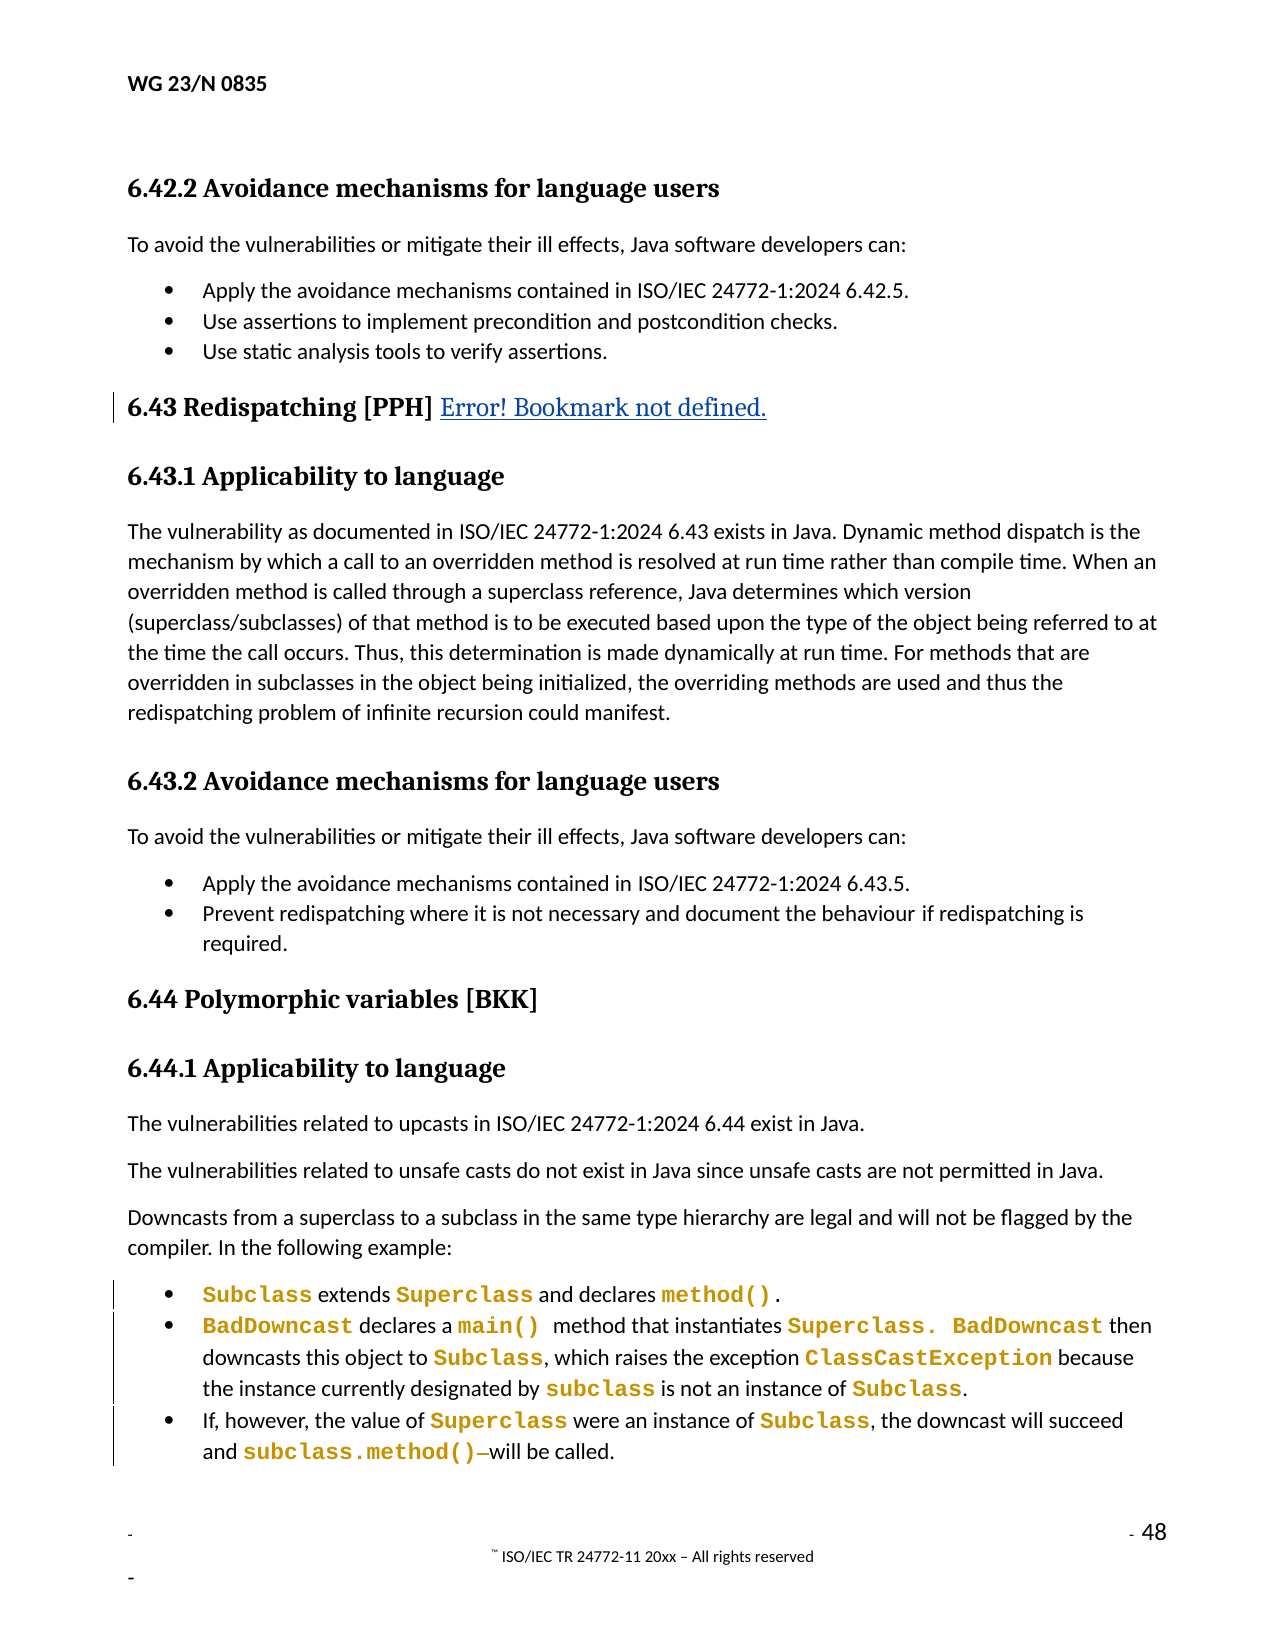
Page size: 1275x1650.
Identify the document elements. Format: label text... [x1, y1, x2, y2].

list Use assertions to implement precondition and postcondition checks. [165, 307, 1162, 335]
list BadDowncast declares a main() method that instantiates Superclass. BadDowncast then downcasts this object to Subclass, which raises the exception ClassCastException because the instance currently designated by subclass is not an instance of Subclass. [165, 1312, 1162, 1403]
list Use static analysis tools to verify assertions. [165, 337, 1162, 365]
text To avoid the vulnerabilities or mitigate their ill effects, Java software developers can: [127, 230, 1162, 258]
subtitle 6.43.2 Avoidance mechanisms for language users [127, 766, 1162, 797]
subtitle 6.43 Redispatching [PPH] [127, 392, 1162, 423]
subtitle 6.44.1 Applicability to language [127, 1053, 1162, 1084]
list Apply the avoidance mechanisms contained in ISO/IEC 24772-1:2024 6.42.5. [165, 277, 1162, 304]
text To avoid the vulnerabilities or mitigate their ill effects, Java software developers can: [127, 822, 1162, 850]
subtitle 6.42.2 Avoidance mechanisms for language users [127, 173, 1162, 205]
text The vulnerability as documented in ISO/IEC 24772-1:2024 6.43 exists in Java. Dynamic method dispatch is the mechanism by which a call to an overridden method is resolved at run time rather than compile time. When an overridden method is called through a superclass reference, Java determines which version (superclass/subclasses) of that method is to be executed based upon the type of the object being referred to at the time the call occurs. Thus, this determination is made dynamically at run time. For methods that are overridden in subclasses in the object being initialized, the overriding methods are used and thus the redispatching problem of infinite recursion could manifest. [127, 517, 1162, 726]
text The vulnerabilities related to upcasts in ISO/IEC 24772-1:2024 6.44 exist in Java. [127, 1109, 1162, 1137]
subtitle 6.44 Polymorphic variables [BKK] [127, 984, 1162, 1016]
list Prevent redispatching where it is not necessary and document the behaviour if redispatching is required. [165, 899, 1162, 957]
list Subclass extends Superclass and declares method(). [165, 1280, 1162, 1309]
subtitle 6.43.1 Applicability to language [127, 461, 1162, 492]
list Apply the avoidance mechanisms contained in ISO/IEC 24772-1:2024 6.43.5. [165, 869, 1162, 897]
text Downcasts from a superclass to a subclass in the same type hierarchy are legal and will not be flagged by the compiler. In the following example: [127, 1203, 1162, 1261]
text The vulnerabilities related to unsafe casts do not exist in Java since unsafe casts are not permitted in Java. [127, 1156, 1162, 1184]
list If, however, the value of Superclass were an instance of Subclass, the downcast will succeed and subclass.method()will be called. [165, 1406, 1162, 1466]
